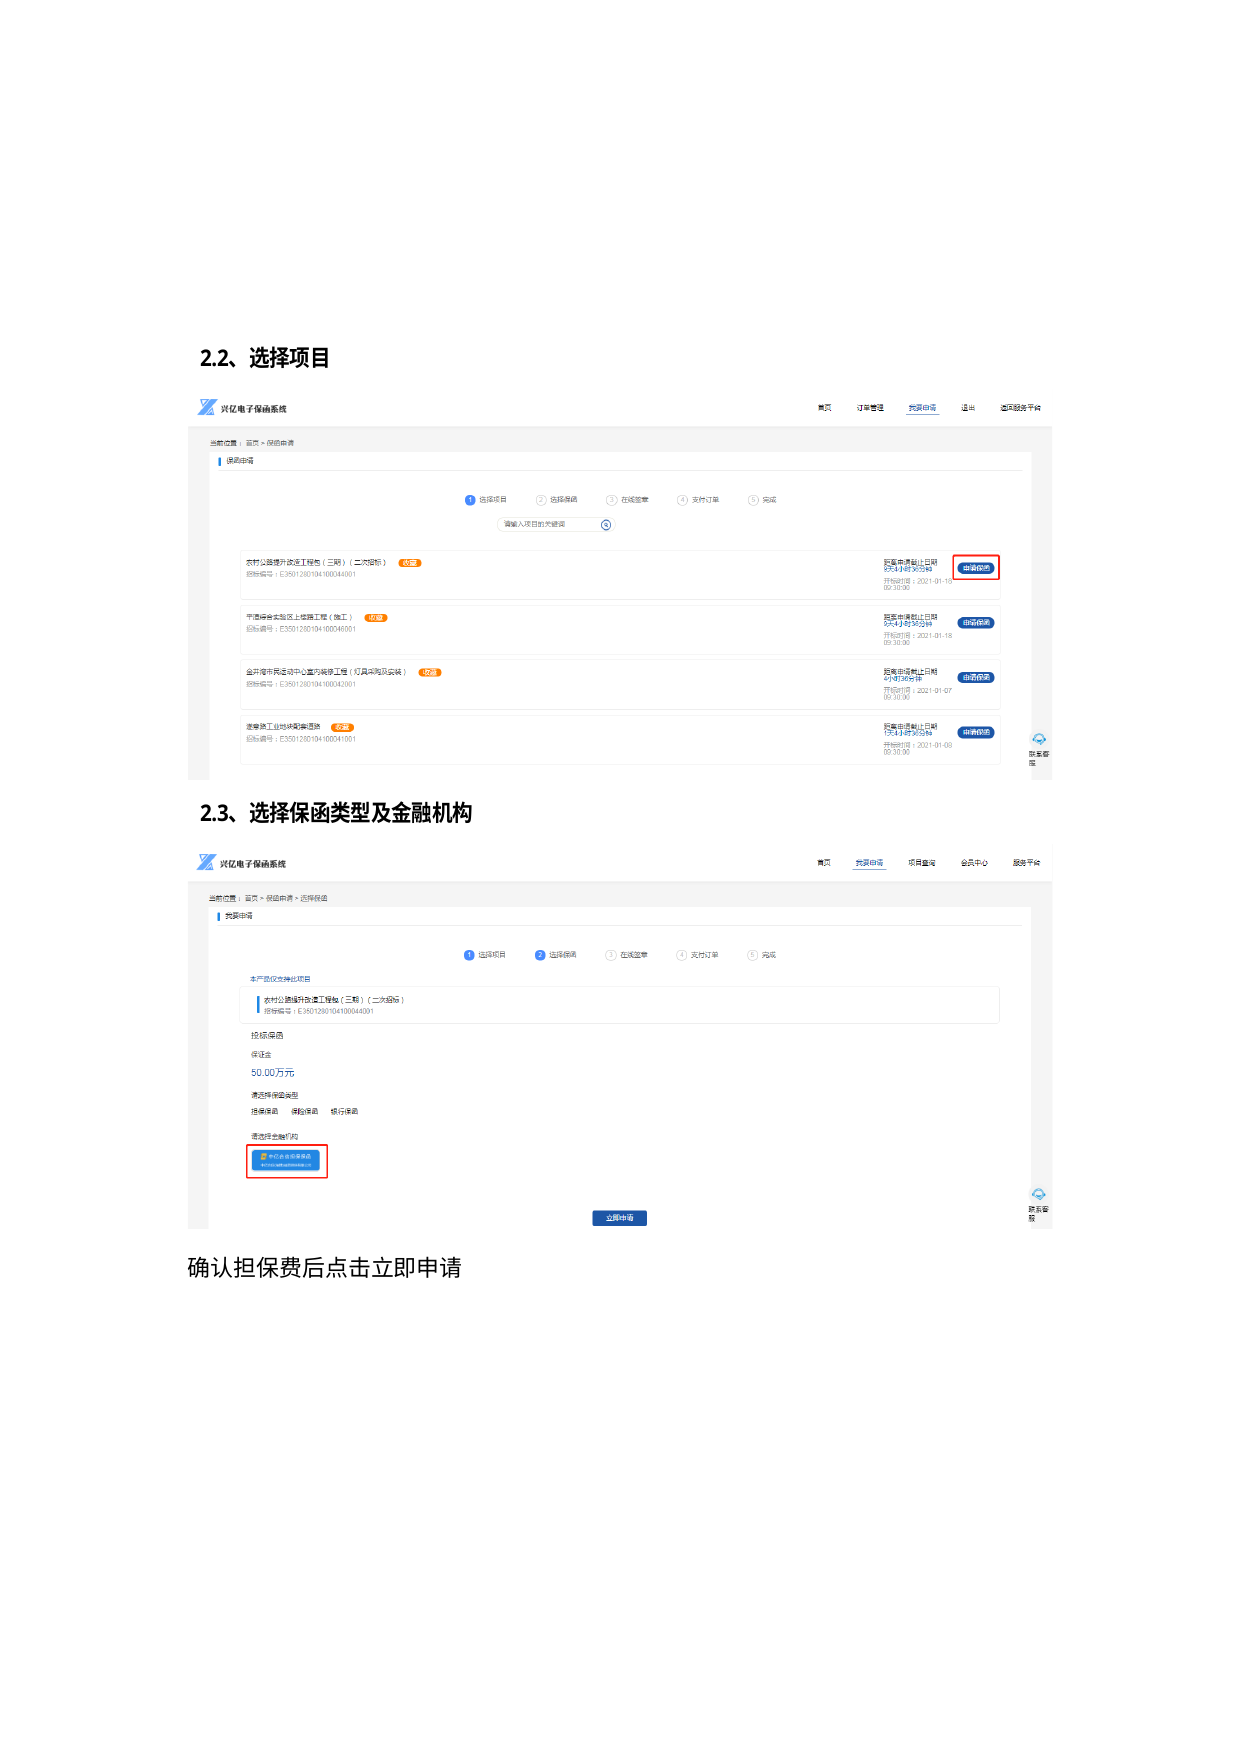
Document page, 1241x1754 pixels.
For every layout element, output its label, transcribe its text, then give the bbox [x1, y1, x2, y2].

picture [187, 844, 1053, 1229]
picture [188, 389, 1053, 780]
text 确认担保费后点击立即申请 [187, 1234, 1053, 1299]
list 2.2、选择项目 [200, 324, 1053, 389]
list 2.3、选择保函类型及金融机构 [200, 780, 1053, 844]
